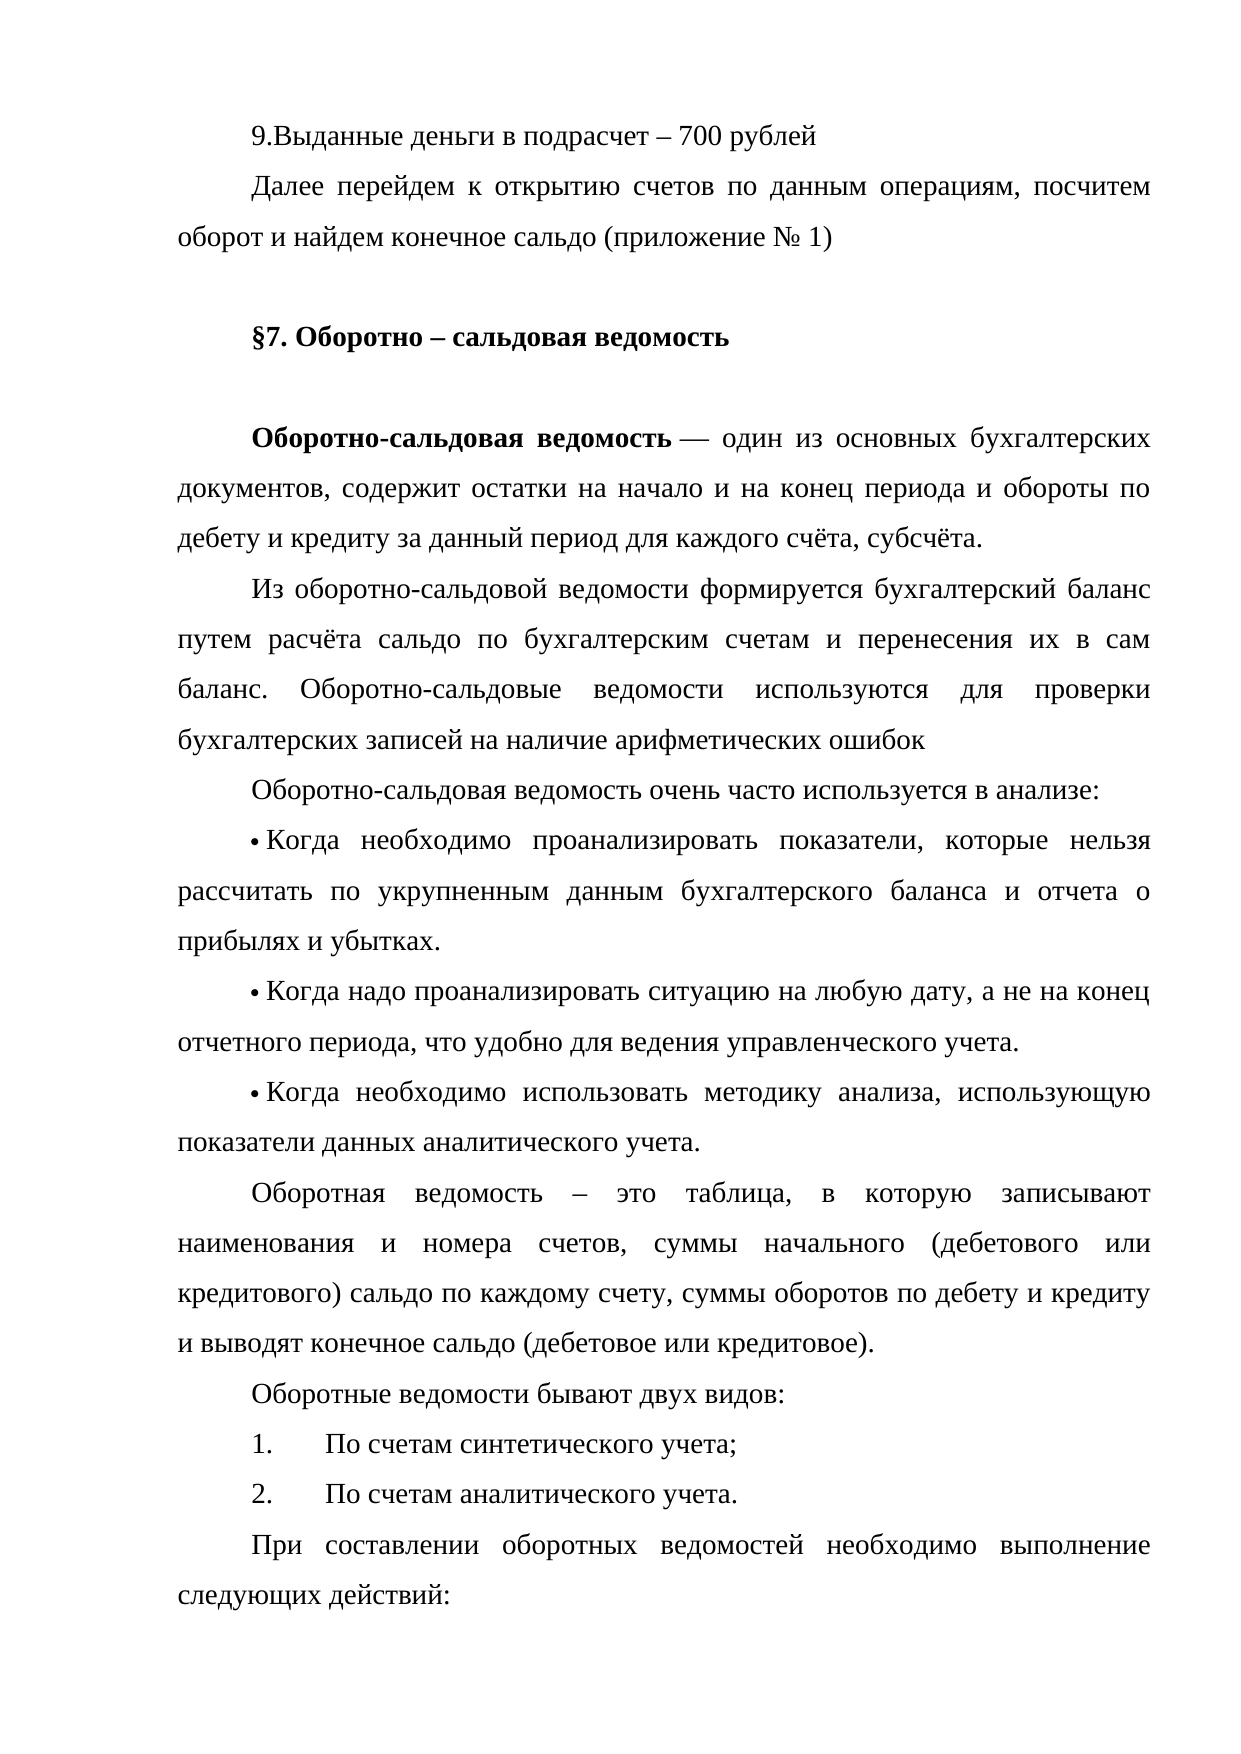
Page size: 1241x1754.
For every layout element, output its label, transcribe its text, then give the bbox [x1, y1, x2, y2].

text Оборотные ведомости бывают двух видов: [177, 1376, 1152, 1409]
text Оборотная ведомость – это таблица, в которую записывают наименования и номера счетов, суммы начального (дебетового или кредитового) сальдо по каждому счету, суммы оборотов по дебету и кредиту и выводят конечное сальдо (дебетовое или кредитовое). [177, 1175, 1152, 1359]
text §7. Оборотно – сальдовая ведомость [177, 319, 1152, 353]
list Когда необходимо использовать методику анализа, использующую показатели данных аналитического учета. [177, 1074, 1152, 1158]
text Оборотно-сальдовая ведомость — один из основных бухгалтерских документов, содержит остатки на начало и на конец периода и обороты по дебету и кредиту за данный период для каждого счёта, cубсчёта. [177, 420, 1152, 554]
text Далее перейдем к открытию счетов по данным операциям, посчитем оборот и найдем конечное сальдо (приложение № 1) [177, 168, 1152, 252]
list По счетам синтетического учета; [177, 1426, 1152, 1460]
text Оборотно-сальдовая ведомость очень часто используется в анализе: [177, 772, 1152, 806]
text 9.Выданные деньги в подрасчет – 700 рублей [177, 118, 1152, 152]
list Когда необходимо проанализировать показатели, которые нельзя рассчитать по укрупненным данным бухгалтерского баланса и отчета о прибылях и убытках. [177, 822, 1152, 957]
text Из оборотно-сальдовой ведомости формируется бухгалтерский баланс путем расчёта сальдо по бухгалтерским счетам и перенесения их в сам баланс. Оборотно-сальдовые ведомости используются для проверки бухгалтерских записей на наличие арифметических ошибок [177, 571, 1152, 755]
text При составлении оборотных ведомостей необходимо выполнение следующих действий: [177, 1527, 1152, 1611]
list По счетам аналитического учета. [177, 1477, 1152, 1510]
list Когда надо проанализировать ситуацию на любую дату, а не на конец отчетного периода, что удобно для ведения управленческого учета. [177, 973, 1152, 1057]
